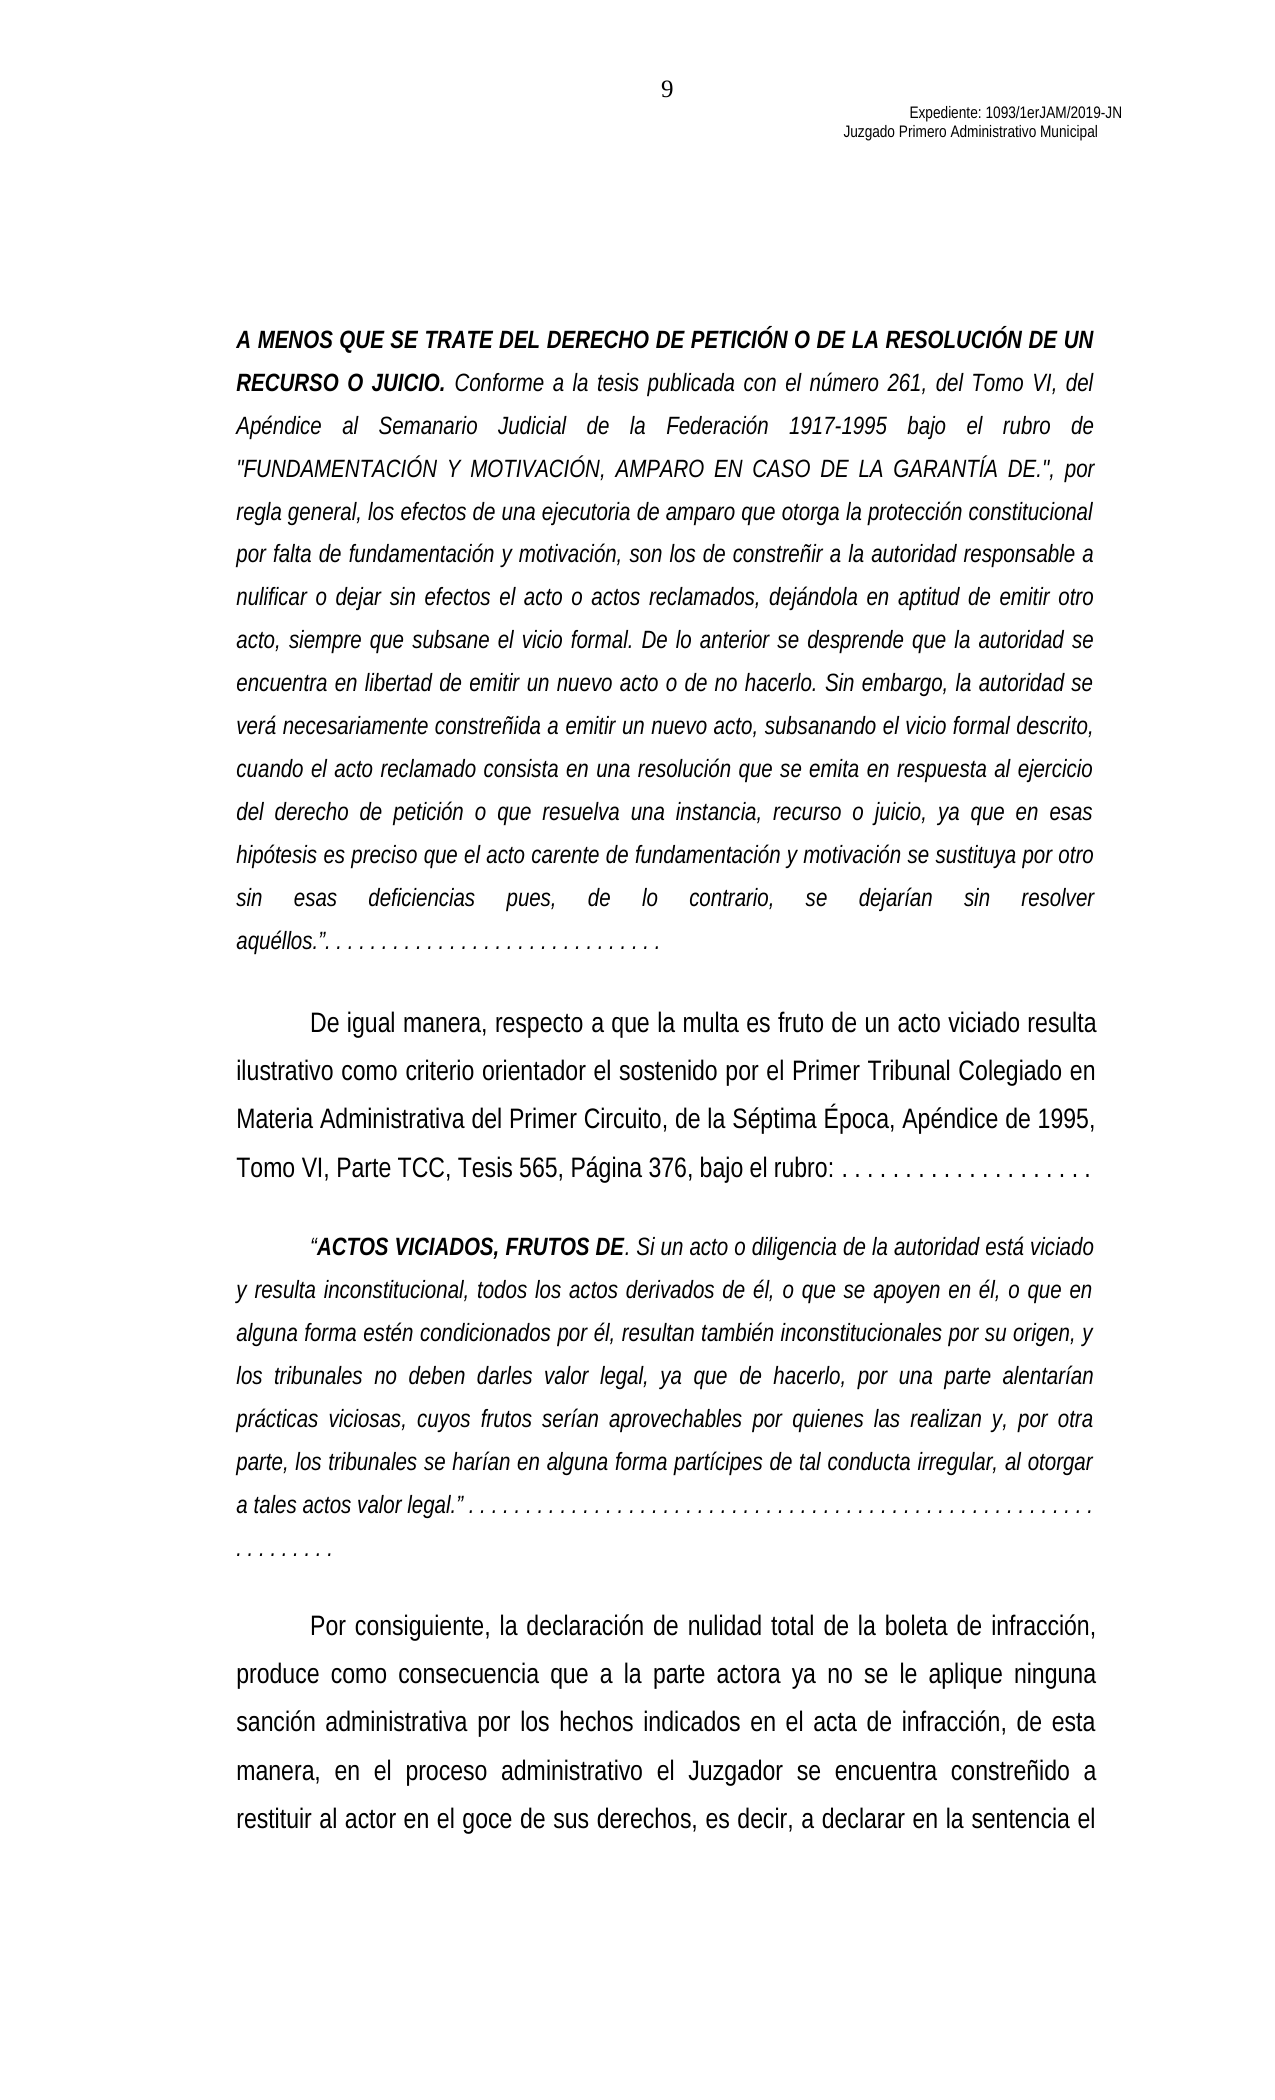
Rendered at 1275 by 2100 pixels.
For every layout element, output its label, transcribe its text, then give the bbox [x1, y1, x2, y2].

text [236, 1609, 1098, 1835]
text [236, 325, 1098, 954]
text De igual manera, respecto a que la multa es fruto de un acto viciado resulta ilustrativo como criterio orientador el sostenido por el Primer Tribunal Colegiado en Materia Administrativa del Primer Circuito, de la Séptima Época, Apéndice de 1995, Tomo VI, Parte TCC, Tesis 565, Página 376, bajo el rubro: . . . . . . . . . . . . . . . . . . . . [236, 1006, 1098, 1183]
text “ACTOS VICIADOS, FRUTOS DE. Si un acto o diligencia de la autoridad está viciado y resulta inconstitucional, todos los actos derivados de él, o que se apoyen en él, o que en alguna forma estén condicionados por él, resultan también inconstitucionales por su origen, y los tribunales no deben darles valor legal, ya que de hacerlo, por una parte alentarían prácticas viciosas, cuyos frutos serían aprovechables por quienes las realizan y, por otra parte, los tribunales se harían en alguna forma partícipes de tal conducta irregular, al otorgar a tales actos valor legal.” . . . . . . . . . . . . . . . . . . . . . . . . . . . . . . . . . . . . . . . . . . . . . . . . . . . . . . . . . . . . . . . . [236, 1232, 1098, 1561]
